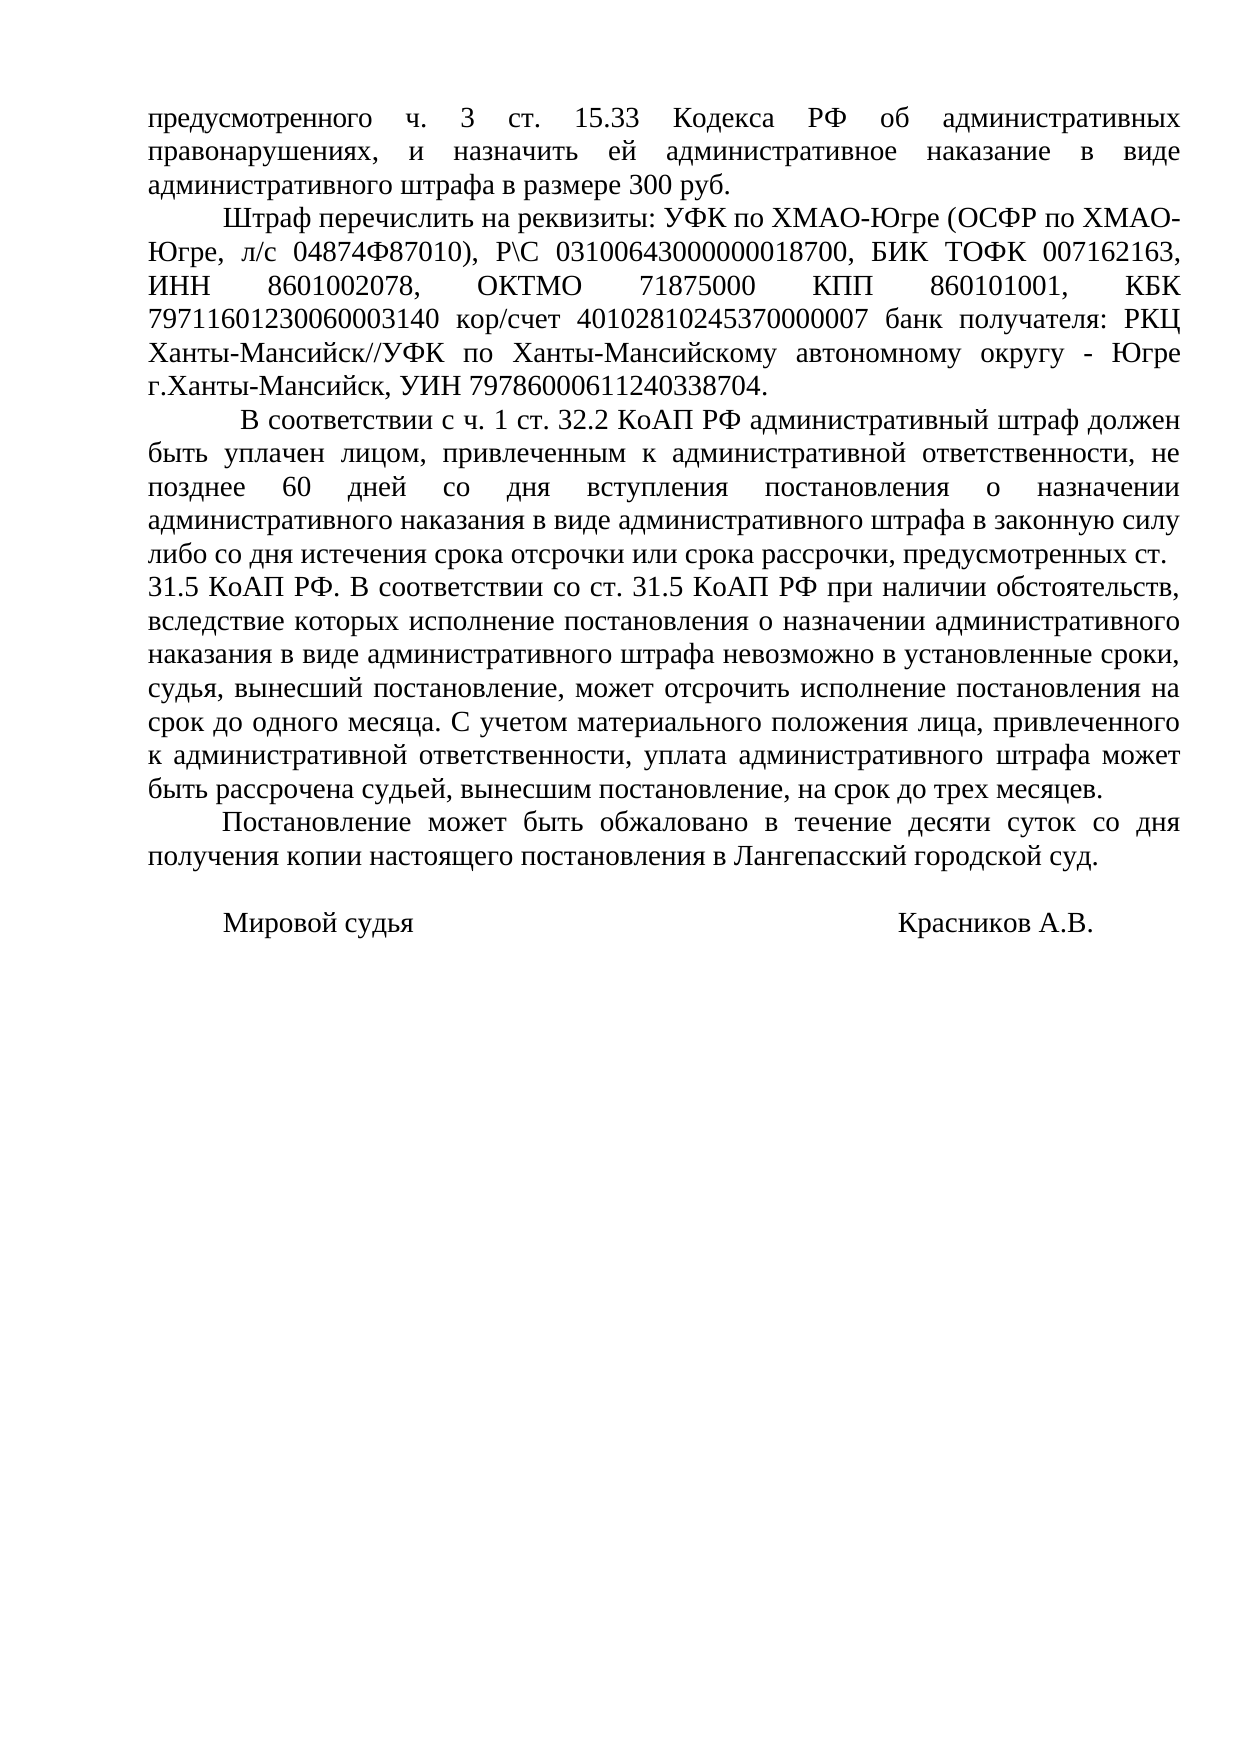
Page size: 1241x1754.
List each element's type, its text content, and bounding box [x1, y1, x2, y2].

text Постановление может быть обжаловано в течение десяти суток со дня получения копии настоящего постановления в Лангепасский городской суд. [148, 804, 1181, 871]
text Мировой судья Красников А.В. [148, 905, 1181, 938]
text Штраф перечислить на реквизиты: УФК по ХМАО-Югре (ОСФР по ХМАО-Югре, л/с 04874Ф87010), Р\С 03100643000000018700, БИК ТОФК 007162163, ИНН 8601002078, ОКТМО 71875000 КПП 860101001, КБК 79711601230060003140 кор/счет 40102810245370000007 банк получателя: РКЦ Ханты-Мансийск//УФК по Ханты-Мансийскому автономному округу - Югре г.Ханты-Мансийск, УИН 79786000611240338704. [148, 201, 1181, 402]
text В соответствии с ч. 1 ст. 32.2 КоАП РФ административный штраф должен быть уплачен лицом, привлеченным к административной ответственности, не позднее 60 дней со дня вступления постановления о назначении административного наказания в виде административного штрафа в законную силу либо со дня истечения срока отсрочки или срока рассрочки, предусмотренных ст. 31.5 КоАП РФ. В соответствии со ст. 31.5 КоАП РФ при наличии обстоятельств, вследствие которых исполнение постановления о назначении административного наказания в виде административного штрафа невозможно в установленные сроки, судья, вынесший постановление, может отсрочить исполнение постановления на срок до одного месяца. С учетом материального положения лица, привлеченного к административной ответственности, уплата административного штрафа может быть рассрочена судьей, вынесшим постановление, на срок до трех месяцев. [148, 402, 1181, 804]
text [148, 100, 1181, 201]
